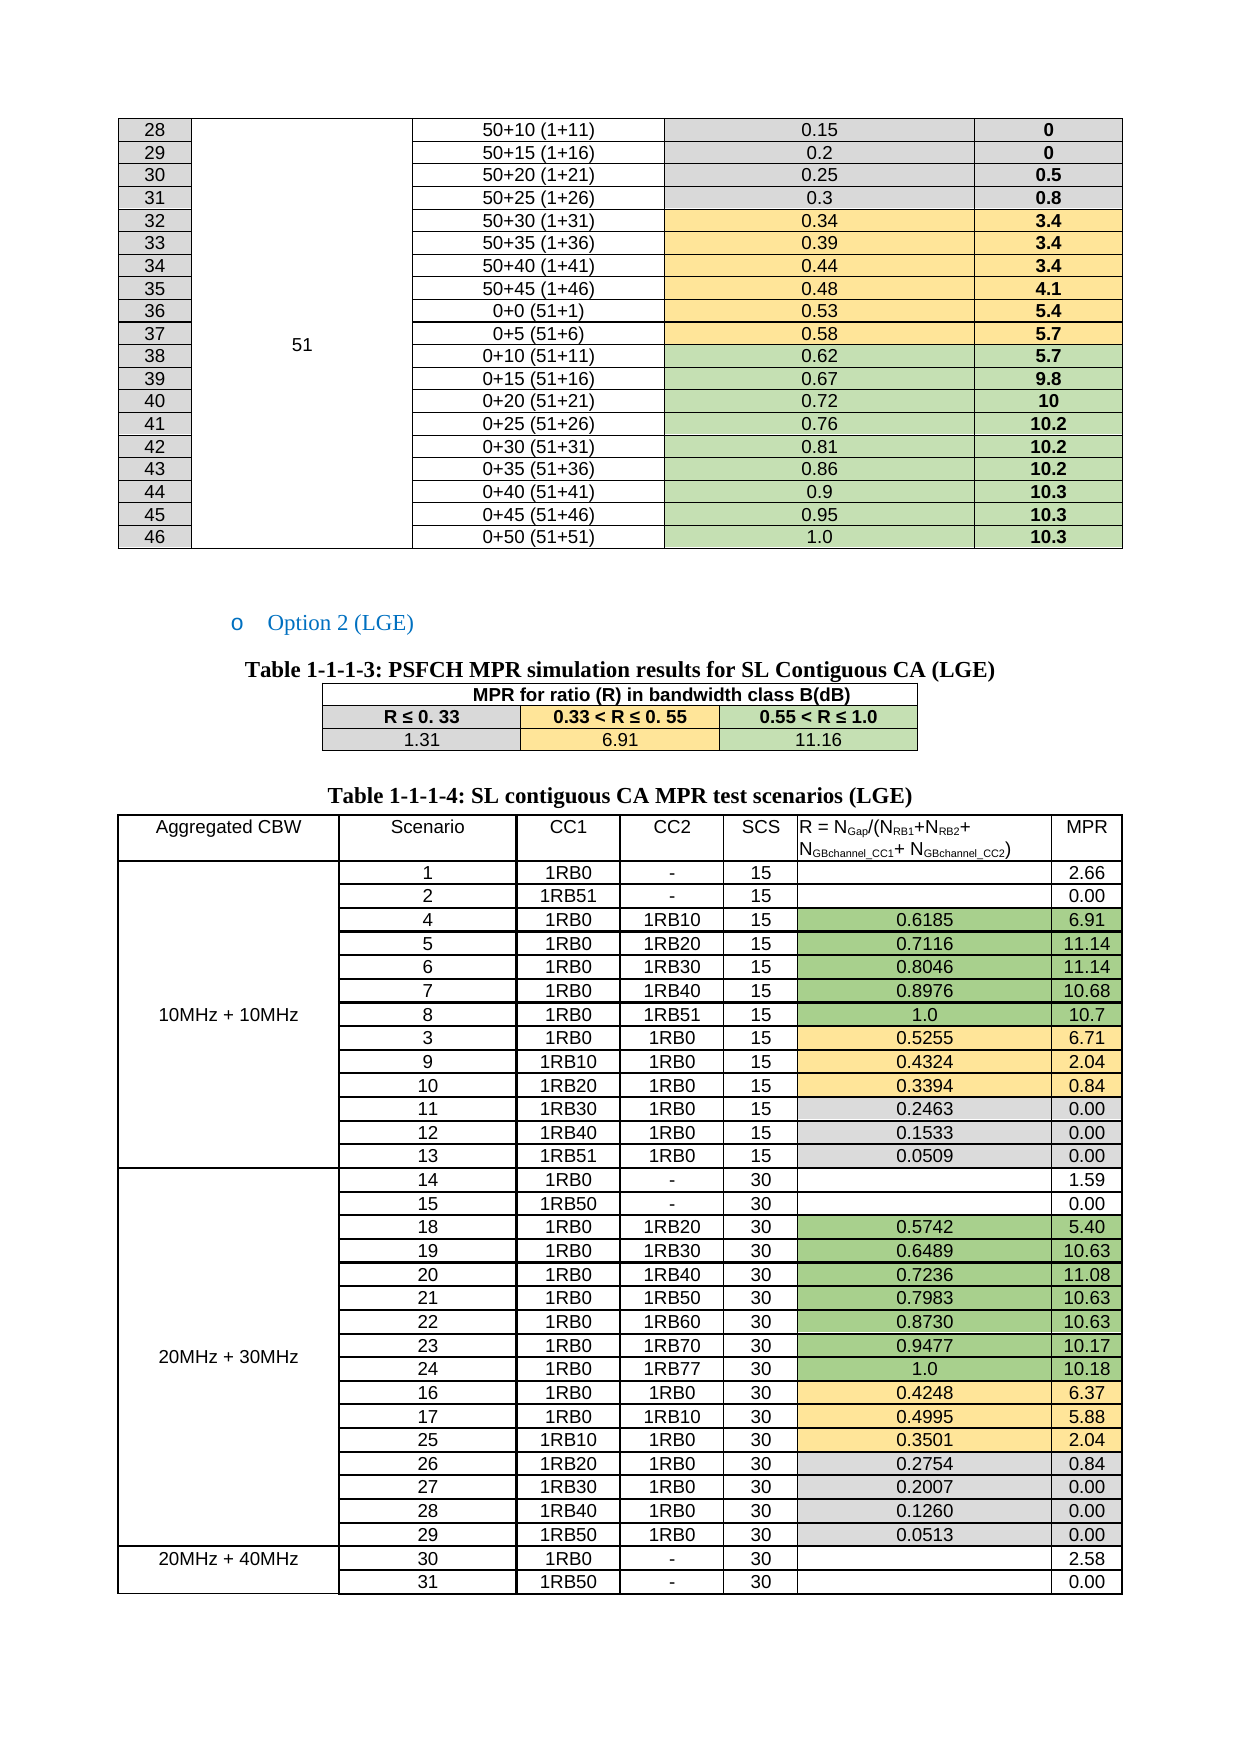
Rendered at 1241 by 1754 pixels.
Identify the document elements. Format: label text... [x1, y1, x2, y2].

table_cell 1RB20 [518, 1074, 619, 1096]
table_cell 1RB0 [621, 1500, 723, 1522]
table_cell 0.76 [665, 413, 974, 434]
table_cell 0.3501 [798, 1429, 1051, 1451]
table_cell 1RB0 [518, 1169, 619, 1191]
table_cell 30 [724, 1335, 797, 1356]
table_cell 26 [340, 1453, 515, 1474]
table_cell 0.6489 [798, 1240, 1051, 1261]
table_cell 3.4 [975, 210, 1122, 231]
table_cell [798, 1571, 1051, 1592]
table_cell 15 [340, 1193, 515, 1214]
table_cell 21 [340, 1287, 515, 1309]
table_cell 1RB10 [518, 1051, 619, 1072]
table_cell 2.04 [1052, 1429, 1121, 1451]
table_cell 1RB40 [518, 1500, 619, 1522]
table_cell 10.3 [975, 526, 1122, 547]
table_cell R ≤ 0. 33 [323, 706, 520, 728]
table_cell 15 [724, 980, 797, 1001]
table_cell 1RB40 [518, 1122, 619, 1143]
table_cell 0.00 [1052, 1193, 1121, 1214]
table_cell 45 [119, 503, 191, 525]
table_cell 0.5 [975, 164, 1122, 186]
table_cell 15 [724, 862, 797, 883]
table_cell 50+10 (1+11) [413, 119, 664, 141]
table_cell 16 [340, 1382, 515, 1403]
table_cell 10.2 [975, 458, 1122, 480]
table_cell 1RB0 [621, 1524, 723, 1545]
table_cell 6.37 [1052, 1382, 1121, 1403]
table_cell 1RB0 [621, 1382, 723, 1403]
table_cell 0.34 [665, 210, 974, 231]
table_cell 1RB0 [621, 1098, 723, 1119]
table_cell 5 [340, 933, 515, 954]
table_cell 8 [340, 1004, 515, 1025]
table_cell 10.17 [1052, 1335, 1121, 1356]
table_cell 28 [119, 119, 191, 141]
table_cell 1RB40 [621, 1264, 723, 1285]
table_cell 44 [119, 481, 191, 502]
table_cell 25 [340, 1429, 515, 1451]
table_cell 15 [724, 1145, 797, 1167]
table_cell 13 [340, 1145, 515, 1167]
table_cell 29 [119, 142, 191, 163]
table_cell 34 [119, 255, 191, 276]
table_cell 0 [975, 119, 1122, 141]
table_cell 2 [340, 885, 515, 907]
table_cell [798, 1169, 1051, 1191]
table_cell 50+15 (1+16) [413, 142, 664, 163]
table_cell 10.18 [1052, 1358, 1121, 1380]
table_cell 1RB60 [621, 1311, 723, 1332]
table_cell 30 [724, 1571, 797, 1592]
table_cell 0+0 (51+1) [413, 300, 664, 321]
table_cell 50+35 (1+36) [413, 232, 664, 254]
table_cell 30 [724, 1240, 797, 1261]
table_header MPR [1052, 816, 1121, 859]
table_cell [798, 862, 1051, 883]
table_cell 1.0 [665, 526, 974, 547]
table_cell 1RB30 [621, 1240, 723, 1261]
table_cell 15 [724, 1051, 797, 1072]
table_cell 1RB0 [518, 1264, 619, 1285]
table_cell 0.48 [665, 277, 974, 299]
table_cell 17 [340, 1405, 515, 1427]
table_cell 7 [340, 980, 515, 1001]
table_cell 1RB0 [518, 1335, 619, 1356]
table_cell 1RB51 [621, 1004, 723, 1025]
table_cell 0+35 (51+36) [413, 458, 664, 480]
table_cell 50+45 (1+46) [413, 277, 664, 299]
table_cell 6.91 [1052, 909, 1121, 930]
table_cell 19 [340, 1240, 515, 1261]
table_cell 1RB0 [518, 1027, 619, 1049]
table_cell 0.00 [1052, 1524, 1121, 1545]
table_cell 0.5255 [798, 1027, 1051, 1049]
table_cell 10MHz + 10MHz [119, 862, 338, 1167]
table_cell 0.9477 [798, 1335, 1051, 1356]
table_cell 0.67 [665, 368, 974, 389]
table_cell 0.0513 [798, 1524, 1051, 1545]
table_cell 14 [340, 1169, 515, 1191]
table_cell 33 [119, 232, 191, 254]
table_cell 0.9 [665, 481, 974, 502]
table_cell 24 [340, 1358, 515, 1380]
table_cell 1RB0 [518, 1405, 619, 1427]
text Table 1-1-1-3: PSFCH MPR simulation results for SL Contiguous CA (LGE) [118, 656, 1122, 682]
table_cell 9.8 [975, 368, 1122, 389]
table_cell 1RB30 [621, 956, 723, 978]
table_cell 1RB0 [621, 1122, 723, 1143]
table_cell 0.2463 [798, 1098, 1051, 1119]
table_cell 0.00 [1052, 1476, 1121, 1498]
table_cell 3 [340, 1027, 515, 1049]
table_cell 6.91 [521, 729, 719, 750]
table_cell 0.62 [665, 345, 974, 367]
table_cell 0.7236 [798, 1264, 1051, 1285]
table_cell 23 [340, 1335, 515, 1356]
table_cell 0.44 [665, 255, 974, 276]
table_cell 10.2 [975, 413, 1122, 434]
table_cell 0.72 [665, 390, 974, 412]
table_cell 30 [724, 1453, 797, 1474]
table_cell 42 [119, 436, 191, 457]
table_cell 1RB51 [518, 1145, 619, 1167]
table_cell 6 [340, 956, 515, 978]
table_cell 10.3 [975, 503, 1122, 525]
table_cell 30 [724, 1311, 797, 1332]
table_cell 0.4995 [798, 1405, 1051, 1427]
table_cell 20MHz + 30MHz [119, 1169, 338, 1545]
table_cell 1RB0 [518, 1240, 619, 1261]
table_cell 30 [724, 1429, 797, 1451]
table_cell 1RB0 [518, 1547, 619, 1569]
table_cell 0.53 [665, 300, 974, 321]
table_header CC2 [621, 816, 723, 859]
table_cell 41 [119, 413, 191, 434]
table_cell 1RB50 [518, 1193, 619, 1214]
table_cell - [621, 885, 723, 907]
table_cell 5.40 [1052, 1216, 1121, 1238]
table_cell 1.31 [323, 729, 520, 750]
table_cell 4 [340, 909, 515, 930]
table_cell 30 [724, 1216, 797, 1238]
table_cell 30 [724, 1264, 797, 1285]
table_cell 1RB0 [621, 1453, 723, 1474]
table_cell 0.95 [665, 503, 974, 525]
table_cell 15 [724, 1098, 797, 1119]
table_cell - [621, 1571, 723, 1592]
table_cell 15 [724, 1074, 797, 1096]
table_cell 20MHz + 40MHz [119, 1547, 338, 1592]
table_header MPR for ratio (R) in bandwidth class B(dB) [323, 684, 917, 705]
table_cell 10.2 [975, 436, 1122, 457]
table_cell 30 [724, 1287, 797, 1309]
table_cell - [621, 1193, 723, 1214]
table_cell 1RB30 [518, 1098, 619, 1119]
table_cell 1RB0 [518, 1358, 619, 1380]
table_cell 1.59 [1052, 1169, 1121, 1191]
table_header SCS [724, 816, 797, 859]
table_cell 10 [975, 390, 1122, 412]
table_cell - [621, 1547, 723, 1569]
table_cell 0.1533 [798, 1122, 1051, 1143]
table_cell 0.81 [665, 436, 974, 457]
table_cell 46 [119, 526, 191, 547]
table_cell 0.00 [1052, 1571, 1121, 1592]
table_cell 1RB0 [621, 1051, 723, 1072]
table_cell 0.0509 [798, 1145, 1051, 1167]
table_cell 2.66 [1052, 862, 1121, 883]
table_cell 1RB51 [518, 885, 619, 907]
table_cell 0+40 (51+41) [413, 481, 664, 502]
table_cell 9 [340, 1051, 515, 1072]
table_cell 1RB0 [518, 1004, 619, 1025]
table_cell 1RB0 [518, 909, 619, 930]
table_cell 0.4248 [798, 1382, 1051, 1403]
table_cell 0.00 [1052, 885, 1121, 907]
table_cell 30 [724, 1382, 797, 1403]
table_cell 2.04 [1052, 1051, 1121, 1072]
table_cell 0.84 [1052, 1453, 1121, 1474]
table_cell 22 [340, 1311, 515, 1332]
table_cell 0+45 (51+46) [413, 503, 664, 525]
table_cell 0.84 [1052, 1074, 1121, 1096]
table_cell 3.4 [975, 232, 1122, 254]
table_cell 1RB0 [621, 1429, 723, 1451]
table_cell 0.00 [1052, 1500, 1121, 1522]
table_cell 11.16 [720, 729, 917, 750]
table_cell 1RB0 [518, 1311, 619, 1332]
table_cell 0+30 (51+31) [413, 436, 664, 457]
table_cell 1RB10 [621, 1405, 723, 1427]
table_cell 0.00 [1052, 1145, 1121, 1167]
table_cell 30 [724, 1500, 797, 1522]
table_cell 32 [119, 210, 191, 231]
table_cell 29 [340, 1524, 515, 1545]
table_cell 0+15 (51+16) [413, 368, 664, 389]
table_cell 15 [724, 909, 797, 930]
table_cell 0.1260 [798, 1500, 1051, 1522]
table_header R = NGap/(NRB1+NRB2+ NGBchannel_CC1+ NGBchannel_CC2) [798, 816, 1051, 859]
table_cell 27 [340, 1476, 515, 1498]
table_cell 0+50 (51+51) [413, 526, 664, 547]
table_header Aggregated CBW [119, 816, 338, 859]
table_cell 1RB0 [621, 1145, 723, 1167]
table_cell 4.1 [975, 277, 1122, 299]
table_cell 15 [724, 1122, 797, 1143]
table_cell 30 [724, 1405, 797, 1427]
table_cell 30 [119, 164, 191, 186]
table_cell 0.39 [665, 232, 974, 254]
table_cell 50+20 (1+21) [413, 164, 664, 186]
table_cell 1RB40 [621, 980, 723, 1001]
table_cell 1RB20 [621, 933, 723, 954]
table_cell 1RB0 [621, 1027, 723, 1049]
table_cell 30 [724, 1476, 797, 1498]
table_cell 10.3 [975, 481, 1122, 502]
table_cell [798, 1547, 1051, 1569]
table_cell 50+30 (1+31) [413, 210, 664, 231]
table_cell 30 [340, 1547, 515, 1569]
table_cell 0.8 [975, 187, 1122, 208]
table_cell 0.4324 [798, 1051, 1051, 1072]
table_cell 50+40 (1+41) [413, 255, 664, 276]
table_cell 0.3 [665, 187, 974, 208]
table_cell 0+5 (51+6) [413, 323, 664, 344]
table_cell 1RB0 [518, 1382, 619, 1403]
table_cell 1RB50 [518, 1524, 619, 1545]
table_cell 1RB70 [621, 1335, 723, 1356]
table_cell 38 [119, 345, 191, 367]
table_cell 1.0 [798, 1358, 1051, 1380]
table_cell 0.33 < R ≤ 0. 55 [521, 706, 719, 728]
table_cell 0.2754 [798, 1453, 1051, 1474]
table_cell 10 [340, 1074, 515, 1096]
table_cell 3.4 [975, 255, 1122, 276]
table_cell 30 [724, 1547, 797, 1569]
table_cell 11 [340, 1098, 515, 1119]
table_cell 0.3394 [798, 1074, 1051, 1096]
table_cell 40 [119, 390, 191, 412]
table_cell - [621, 862, 723, 883]
table_cell 0.8976 [798, 980, 1051, 1001]
table_cell 18 [340, 1216, 515, 1238]
table_cell 1RB0 [621, 1074, 723, 1096]
table_cell 31 [119, 187, 191, 208]
table_cell 1RB77 [621, 1358, 723, 1380]
table_cell 28 [340, 1500, 515, 1522]
list Option 2 (LGE) [230, 609, 1122, 637]
table_cell 10.7 [1052, 1004, 1121, 1025]
table_cell 5.7 [975, 323, 1122, 344]
table_cell 0+25 (51+26) [413, 413, 664, 434]
table_cell 1RB0 [518, 933, 619, 954]
table_cell 1RB50 [518, 1571, 619, 1592]
table_cell 0.25 [665, 164, 974, 186]
table_cell 1RB10 [621, 909, 723, 930]
table_cell 30 [724, 1524, 797, 1545]
table_cell 5.4 [975, 300, 1122, 321]
table_cell 36 [119, 300, 191, 321]
table_cell 50+25 (1+26) [413, 187, 664, 208]
table_cell 30 [724, 1193, 797, 1214]
table_cell 15 [724, 956, 797, 978]
table_cell 1RB0 [518, 980, 619, 1001]
table_cell 0.2007 [798, 1476, 1051, 1498]
table_cell 0 [975, 142, 1122, 163]
table_cell 0.00 [1052, 1122, 1121, 1143]
table_cell 0.8730 [798, 1311, 1051, 1332]
table_cell 6.71 [1052, 1027, 1121, 1049]
table_cell 1RB0 [518, 1216, 619, 1238]
table_cell 15 [724, 933, 797, 954]
table_cell 30 [724, 1358, 797, 1380]
table_cell 1RB30 [518, 1476, 619, 1498]
table_cell 35 [119, 277, 191, 299]
table_cell 11.14 [1052, 933, 1121, 954]
table_cell 0.7983 [798, 1287, 1051, 1309]
table_cell 12 [340, 1122, 515, 1143]
table_cell 1RB0 [518, 1287, 619, 1309]
table_cell 5.7 [975, 345, 1122, 367]
table_cell 0.7116 [798, 933, 1051, 954]
table_cell 15 [724, 1027, 797, 1049]
table_cell 10.63 [1052, 1240, 1121, 1261]
table_cell 0.6185 [798, 909, 1051, 930]
table_cell 0.15 [665, 119, 974, 141]
table_cell 0.86 [665, 458, 974, 480]
table_cell 11.14 [1052, 956, 1121, 978]
table_cell [798, 1193, 1051, 1214]
table_cell 31 [340, 1571, 515, 1592]
table_cell 1RB50 [621, 1287, 723, 1309]
table_cell 1RB0 [621, 1476, 723, 1498]
table_cell 1RB10 [518, 1429, 619, 1451]
table_cell 15 [724, 885, 797, 907]
text Table 1-1-1-4: SL contiguous CA MPR test scenarios (LGE) [118, 782, 1122, 808]
table_cell 10.63 [1052, 1311, 1121, 1332]
table_cell 0.55 < R ≤ 1.0 [720, 706, 917, 728]
table_cell 1RB20 [621, 1216, 723, 1238]
table_cell 0+20 (51+21) [413, 390, 664, 412]
table_cell 43 [119, 458, 191, 480]
table_cell 2.58 [1052, 1547, 1121, 1569]
table_header CC1 [518, 816, 619, 859]
table_cell 10.63 [1052, 1287, 1121, 1309]
table_cell 0.8046 [798, 956, 1051, 978]
table_cell 20 [340, 1264, 515, 1285]
table_cell 0.58 [665, 323, 974, 344]
table_cell - [621, 1169, 723, 1191]
table_cell 0.2 [665, 142, 974, 163]
table_cell 1RB0 [518, 862, 619, 883]
table_cell 0.5742 [798, 1216, 1051, 1238]
table_cell 0.00 [1052, 1098, 1121, 1119]
table_cell 1 [340, 862, 515, 883]
table_cell 39 [119, 368, 191, 389]
table_cell 0+10 (51+11) [413, 345, 664, 367]
table_cell 37 [119, 323, 191, 344]
table_cell [798, 885, 1051, 907]
table_cell 1RB0 [518, 956, 619, 978]
table_cell 1RB20 [518, 1453, 619, 1474]
table_cell 5.88 [1052, 1405, 1121, 1427]
table_cell 11.08 [1052, 1264, 1121, 1285]
table_header Scenario [340, 816, 515, 859]
table_cell 10.68 [1052, 980, 1121, 1001]
table_cell 15 [724, 1004, 797, 1025]
table_cell 1.0 [798, 1004, 1051, 1025]
table_cell 30 [724, 1169, 797, 1191]
